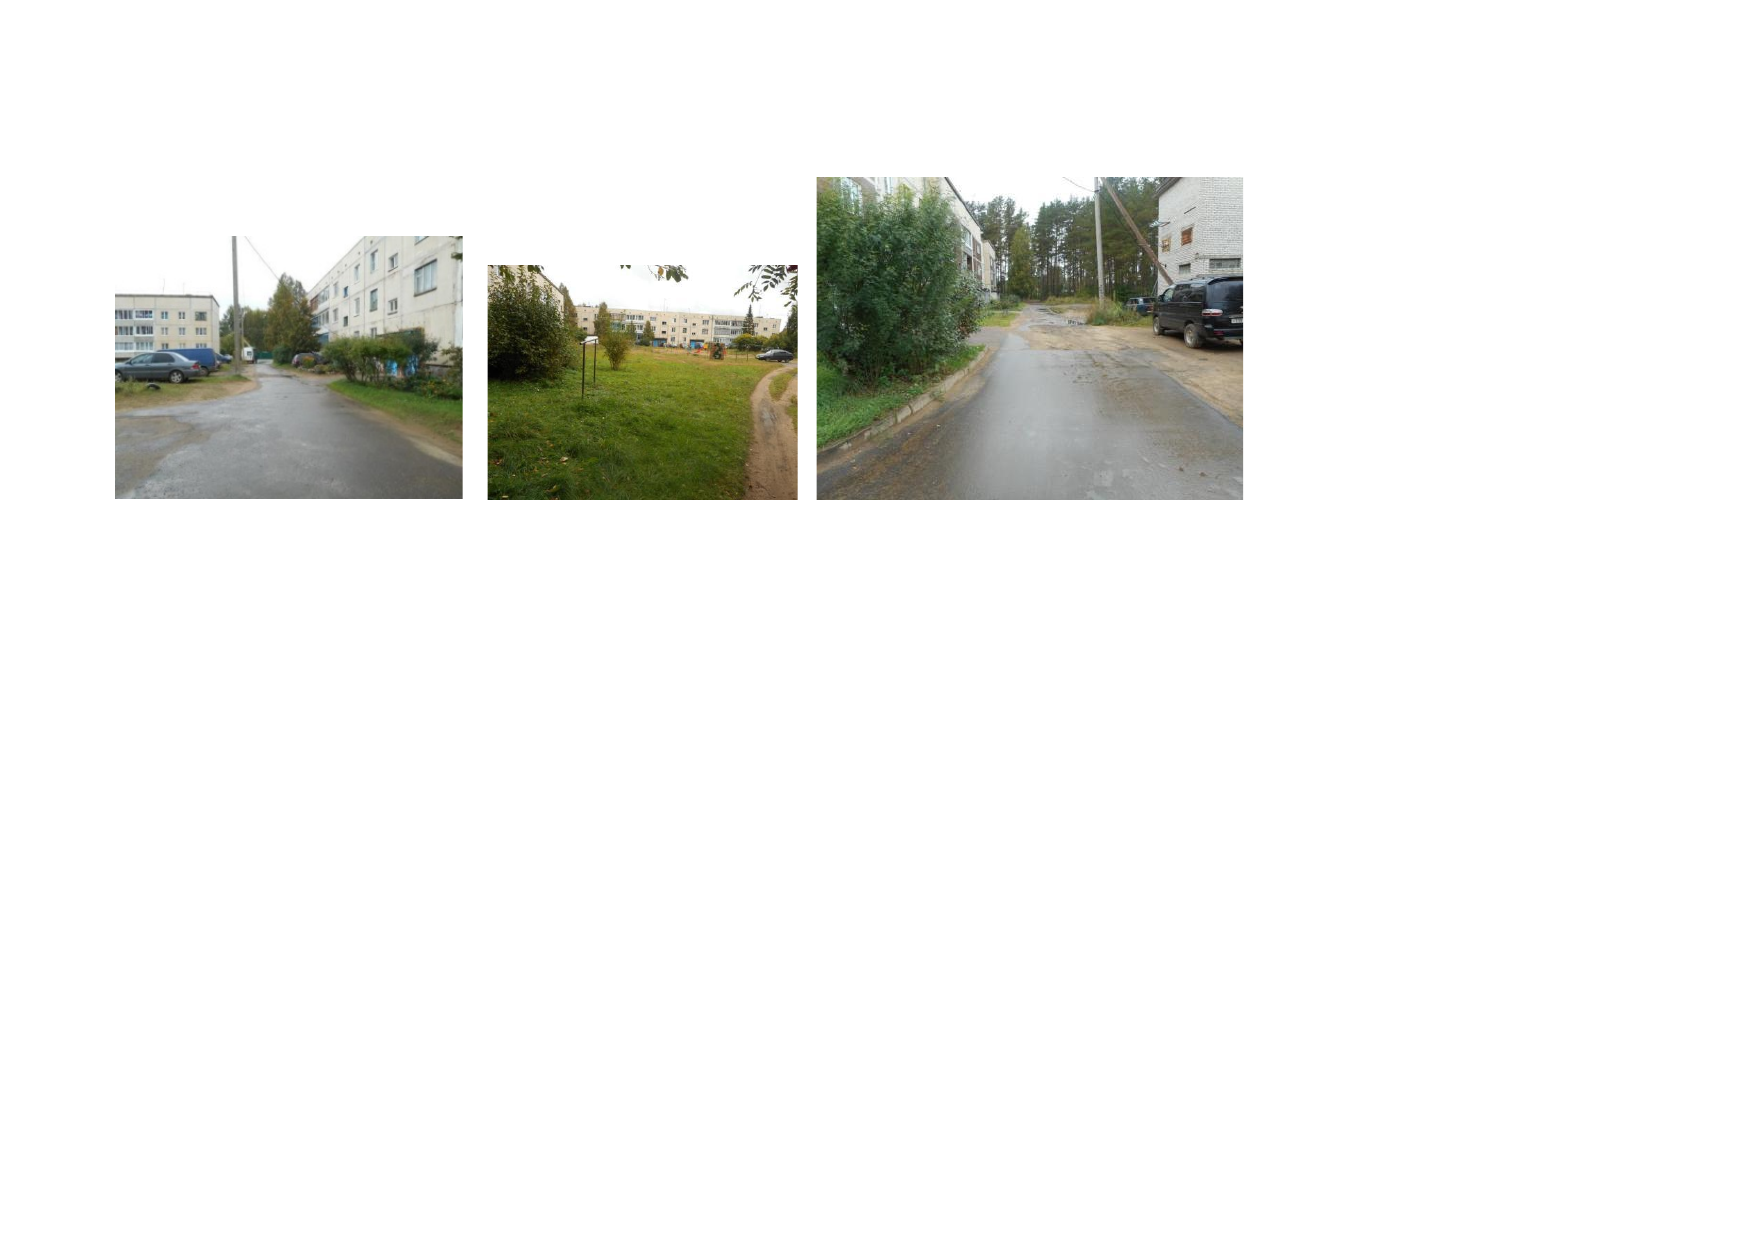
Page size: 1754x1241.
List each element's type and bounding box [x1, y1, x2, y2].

picture [816, 177, 1244, 500]
picture [487, 265, 798, 500]
picture [115, 236, 463, 499]
